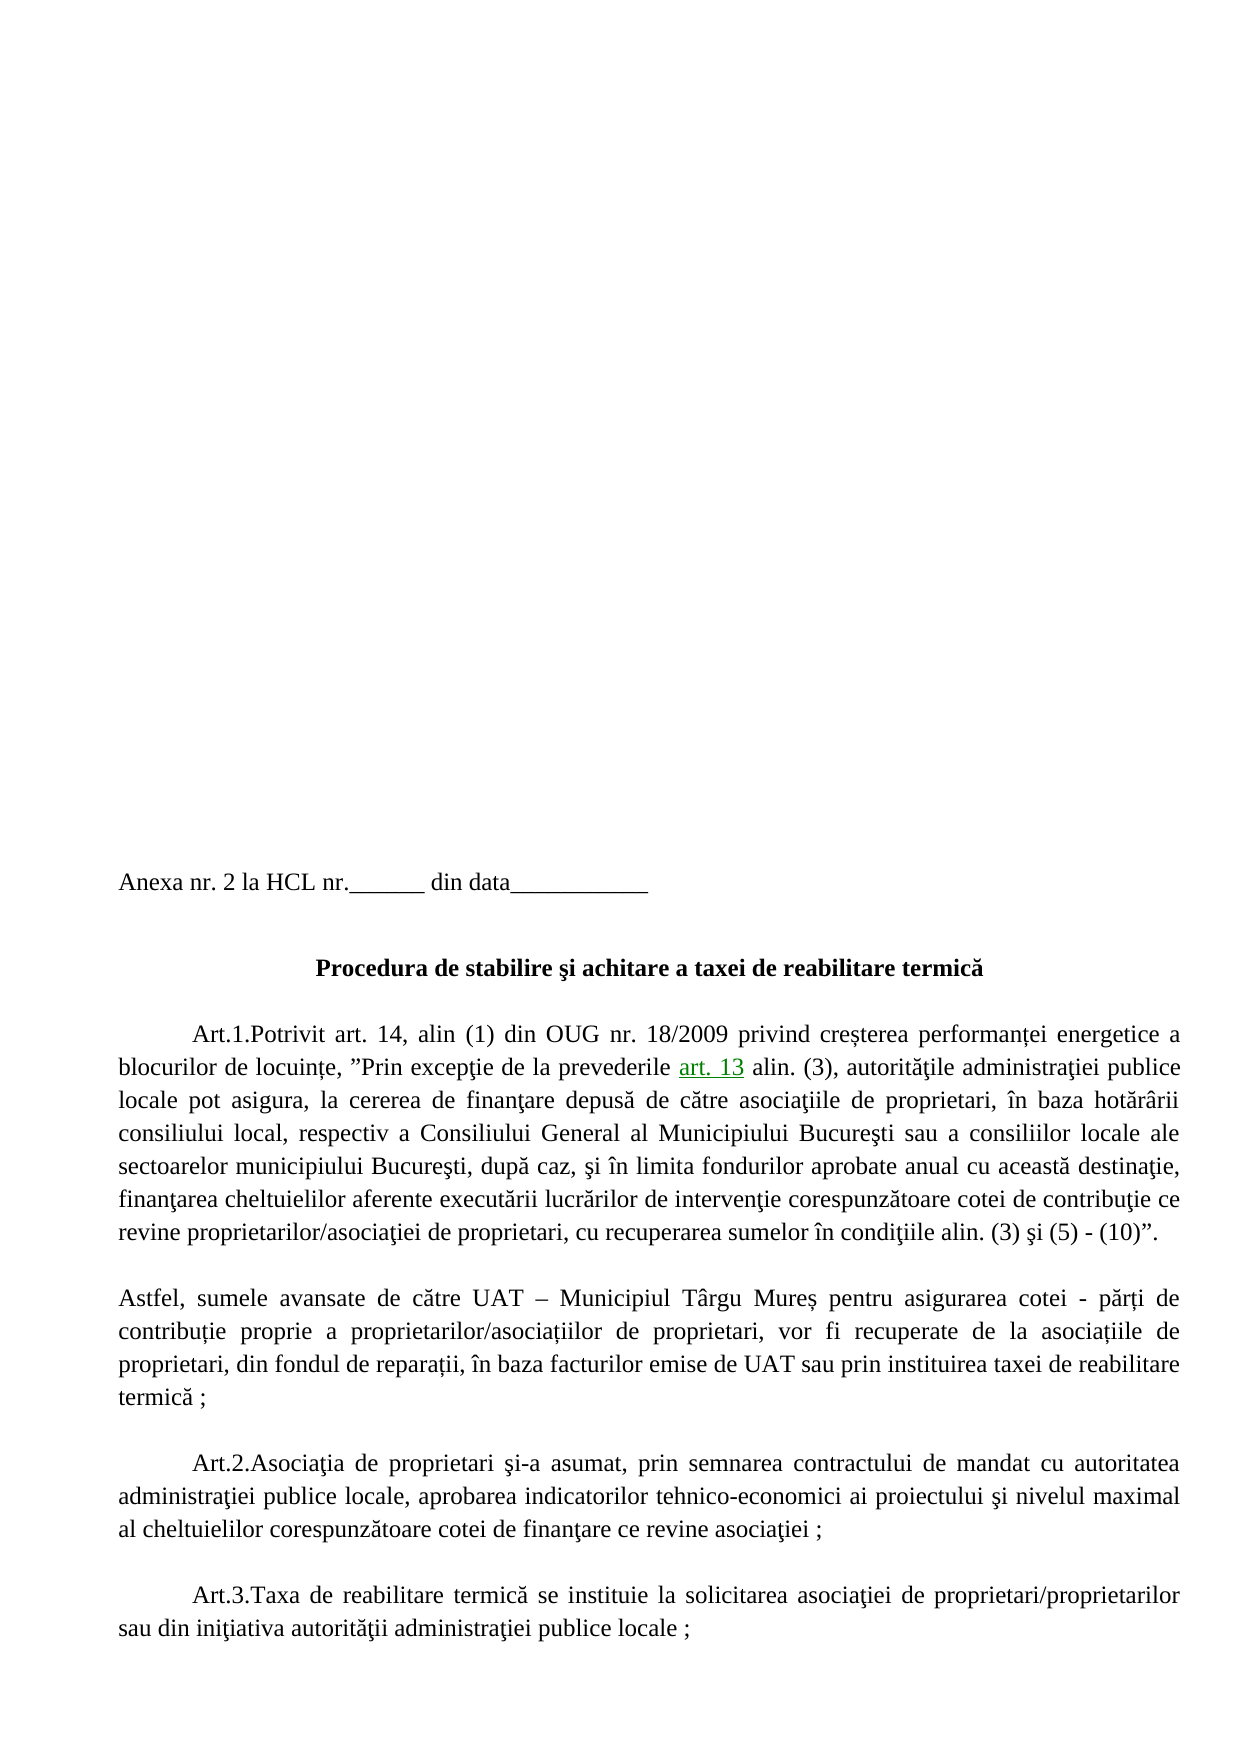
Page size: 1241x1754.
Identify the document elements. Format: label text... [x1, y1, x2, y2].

text Procedura de stabilire şi achitare a taxei de reabilitare termică [118, 953, 1181, 982]
text Art.2.Asociaţia de proprietari şi-a asumat, prin semnarea contractului de mandat cu autoritatea administraţiei publice locale, aprobarea indicatorilor tehnico-economici ai proiectului şi nivelul maximal al cheltuielilor corespunzătoare cotei de finanţare ce revine asociaţiei ; [118, 1448, 1181, 1543]
text Anexa nr. 2 la HCL nr.______ din data___________ [118, 867, 1181, 896]
text Art.1.Potrivit art. 14, alin (1) din OUG nr. 18/2009 privind creșterea performanței energetice a blocurilor de locuințe, ”Prin excepţie de la prevederile art. 13 alin. (3), autorităţile administraţiei publice locale pot asigura, la cererea de finanţare depusă de către asociaţiile de proprietari, în baza hotărârii consiliului local, respectiv a Consiliului General al Municipiului Bucureşti sau a consiliilor locale ale sectoarelor municipiului Bucureşti, după caz, şi în limita fondurilor aprobate anual cu această destinaţie, finanţarea cheltuielilor aferente executării lucrărilor de intervenţie corespunzătoare cotei de contribuţie ce revine proprietarilor/asociaţiei de proprietari, cu recuperarea sumelor în condiţiile alin. (3) şi (5) - (10)”. [118, 1019, 1181, 1246]
text Astfel, sumele avansate de către UAT – Municipiul Târgu Mureș pentru asigurarea cotei - părți de contribuție proprie a proprietarilor/asociațiilor de proprietari, vor fi recuperate de la asociațiile de proprietari, din fondul de reparații, în baza facturilor emise de UAT sau prin instituirea taxei de reabilitare termică ; [118, 1283, 1181, 1411]
text Art.3.Taxa de reabilitare termică se instituie la solicitarea asociaţiei de proprietari/proprietarilor sau din iniţiativa autorităţii administraţiei publice locale ; [118, 1580, 1181, 1641]
